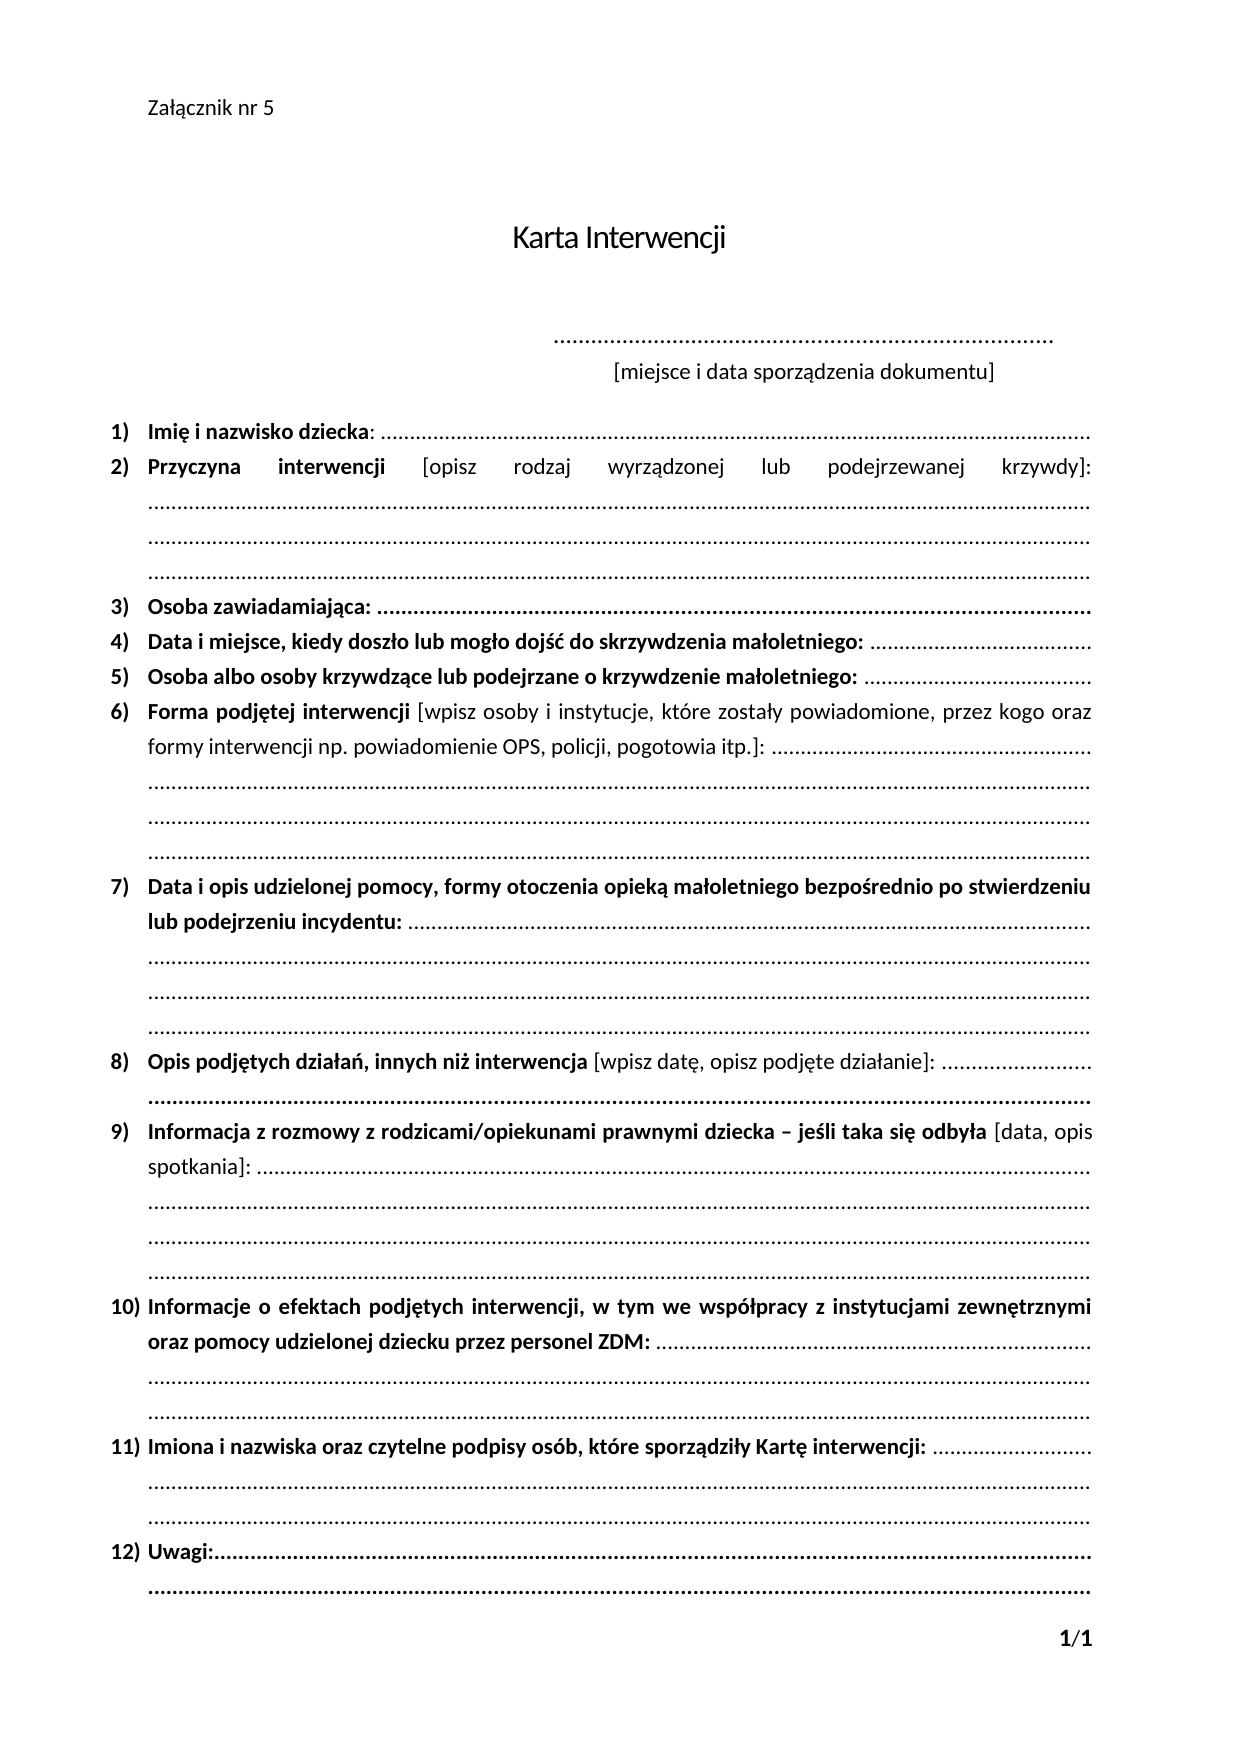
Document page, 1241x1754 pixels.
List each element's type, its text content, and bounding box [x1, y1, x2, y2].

list Data i opis udzielonej pomocy, formy otoczenia opieką małoletniego bezpośrednio po stwierdzeniu lub podejrzeniu incydentu: [110, 872, 1093, 970]
list Opis podjętych działań, innych niż interwencja [wpisz datę, opisz podjęte działanie]: [110, 1047, 1093, 1075]
list Uwagi: [110, 1537, 1093, 1565]
list Data i miejsce, kiedy doszło lub mogło dojść do skrzywdzenia małoletniego: [110, 627, 1093, 655]
list Osoba albo osoby krzywdzące lub podejrzane o krzywdzenie małoletniego: [110, 662, 1093, 690]
list Forma podjętej interwencji [wpisz osoby i instytucje, które zostały powiadomione, przez kogo oraz formy interwencji np. powiadomienie OPS, policji, pogotowia itp.]: [110, 697, 1093, 760]
subtitle Karta Interwencji [148, 216, 1093, 257]
subtitle Załącznik nr 5 [148, 93, 1093, 121]
list Osoba zawiadamiająca: [110, 592, 1093, 620]
text [miejsce i data sporządzenia dokumentu] [516, 319, 1093, 385]
list Informacje o efektach podjętych interwencji, w tym we współpracy z instytucjami zewnętrznymi oraz pomocy udzielonej dziecku przez personel ZDM: [110, 1292, 1093, 1390]
list Imiona i nazwiska oraz czytelne podpisy osób, które sporządziły Kartę interwencji: [110, 1432, 1093, 1460]
list Przyczyna interwencji [opisz rodzaj wyrządzonej lub podejrzewanej krzywdy]: [110, 452, 1093, 585]
list Informacja z rozmowy z rodzicami/opiekunami prawnymi dziecka – jeśli taka się odbyła [data, opis spotkania]: [110, 1117, 1093, 1215]
list Imię i nazwisko dziecka: [110, 417, 1093, 445]
